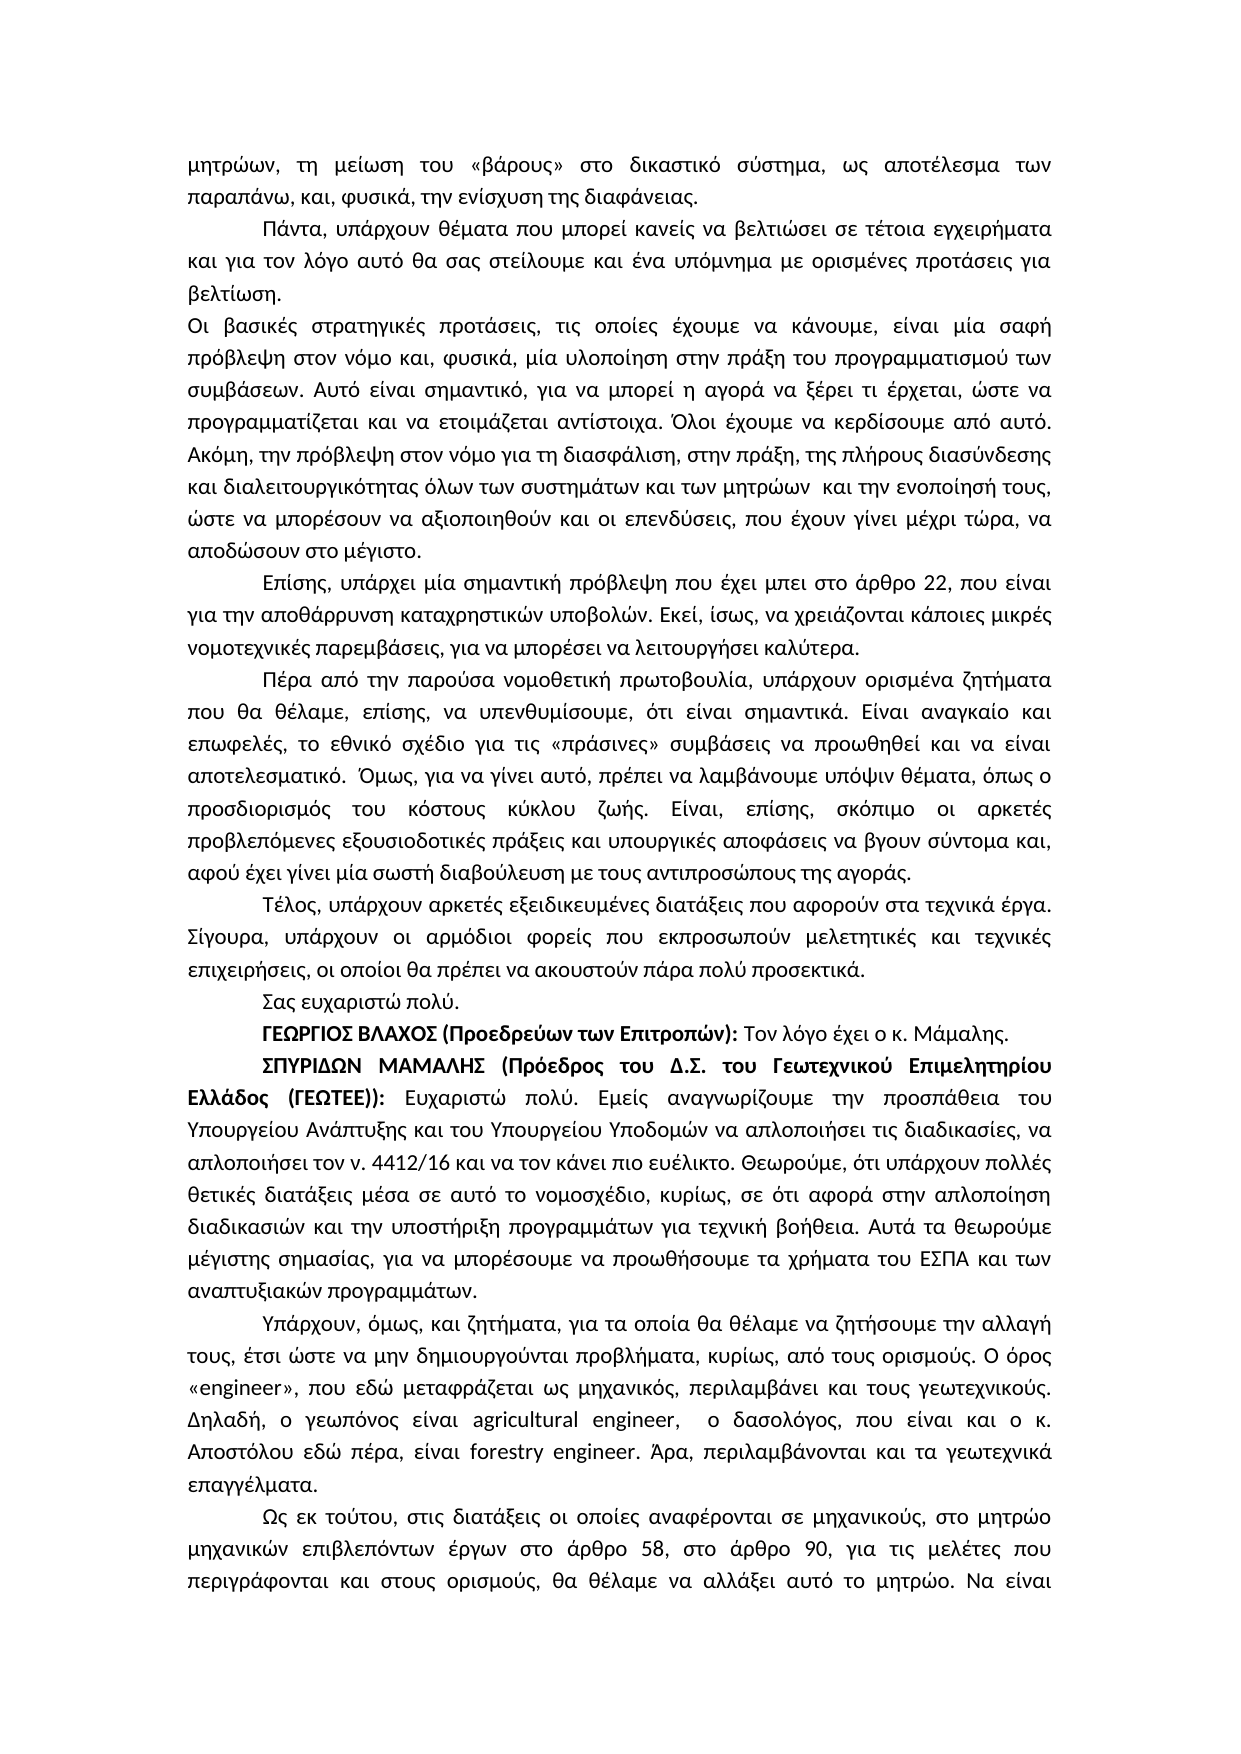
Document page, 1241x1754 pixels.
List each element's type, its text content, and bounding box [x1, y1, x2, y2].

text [187, 150, 1053, 210]
text Υπάρχουν, όμως, και ζητήματα, για τα οποία θα θέλαμε να ζητήσουμε την αλλαγή τους, έτσι ώστε να μην δημιουργούνται προβλήματα, κυρίως, από τους ορισμούς. Ο όρος «engineer», που εδώ μεταφράζεται ως μηχανικός, περιλαμβάνει και τους γεωτεχνικούς. Δηλαδή, ο γεωπόνος είναι agricultural engineer, ο δασολόγος, που είναι και ο κ. Αποστόλου εδώ πέρα, είναι forestry engineer. Άρα, περιλαμβάνονται και τα γεωτεχνικά επαγγέλματα. [187, 1309, 1053, 1498]
text ΓΕΩΡΓΙΟΣ ΒΛΑΧΟΣ (Προεδρεύων των Επιτροπών): Τον λόγο έχει ο κ. Μάμαλης. [187, 1019, 1053, 1047]
text Επίσης, υπάρχει μία σημαντική πρόβλεψη που έχει μπει στο άρθρο 22, που είναι για την αποθάρρυνση καταχρηστικών υποβολών. Εκεί, ίσως, να χρειάζονται κάποιες μικρές νομοτεχνικές παρεμβάσεις, για να μπορέσει να λειτουργήσει καλύτερα. [187, 568, 1053, 661]
text Σας ευχαριστώ πολύ. [187, 987, 1053, 1015]
text Πέρα από την παρούσα νομοθετική πρωτοβουλία, υπάρχουν ορισμένα ζητήματα που θα θέλαμε, επίσης, να υπενθυμίσουμε, ότι είναι σημαντικά. Είναι αναγκαίο και επωφελές, το εθνικό σχέδιο για τις «πράσινες» συμβάσεις να προωθηθεί και να είναι αποτελεσματικό. Όμως, για να γίνει αυτό, πρέπει να λαμβάνουμε υπόψιν θέματα, όπως ο προσδιορισμός του κόστους κύκλου ζωής. Είναι, επίσης, σκόπιμο οι αρκετές προβλεπόμενες εξουσιοδοτικές πράξεις και υπουργικές αποφάσεις να βγουν σύντομα και, αφού έχει γίνει μία σωστή διαβούλευση με τους αντιπροσώπους της αγοράς. [187, 665, 1053, 886]
text Οι βασικές στρατηγικές προτάσεις, τις οποίες έχουμε να κάνουμε, είναι μία σαφή πρόβλεψη στον νόμο και, φυσικά, μία υλοποίηση στην πράξη του προγραμματισμού των συμβάσεων. Αυτό είναι σημαντικό, για να μπορεί η αγορά να ξέρει τι έρχεται, ώστε να προγραμματίζεται και να ετοιμάζεται αντίστοιχα. Όλοι έχουμε να κερδίσουμε από αυτό. Ακόμη, την πρόβλεψη στον νόμο για τη διασφάλιση, στην πράξη, της πλήρους διασύνδεσης και διαλειτουργικότητας όλων των συστημάτων και των μητρώων και την ενοποίησή τους, ώστε να μπορέσουν να αξιοποιηθούν και οι επενδύσεις, που έχουν γίνει μέχρι τώρα, να αποδώσουν στο μέγιστο. [187, 311, 1053, 564]
text ΣΠΥΡΙΔΩΝ ΜΑΜΑΛΗΣ (Πρόεδρος του Δ.Σ. του Γεωτεχνικού Επιμελητηρίου Ελλάδος (ΓΕΩΤΕΕ)): Ευχαριστώ πολύ. Εμείς αναγνωρίζουμε την προσπάθεια του Υπουργείου Ανάπτυξης και του Υπουργείου Υποδομών να απλοποιήσει τις διαδικασίες, να απλοποιήσει τον ν. 4412/16 και να τον κάνει πιο ευέλικτο. Θεωρούμε, ότι υπάρχουν πολλές θετικές διατάξεις μέσα σε αυτό το νομοσχέδιο, κυρίως, σε ότι αφορά στην απλοποίηση διαδικασιών και την υποστήριξη προγραμμάτων για τεχνική βοήθεια. Αυτά τα θεωρούμε μέγιστης σημασίας, για να μπορέσουμε να προωθήσουμε τα χρήματα του ΕΣΠΑ και των αναπτυξιακών προγραμμάτων. [187, 1051, 1053, 1304]
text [187, 1502, 1053, 1594]
text Τέλος, υπάρχουν αρκετές εξειδικευμένες διατάξεις που αφορούν στα τεχνικά έργα. Σίγουρα, υπάρχουν οι αρμόδιοι φορείς που εκπροσωπούν μελετητικές και τεχνικές επιχειρήσεις, οι οποίοι θα πρέπει να ακουστούν πάρα πολύ προσεκτικά. [187, 890, 1053, 983]
text Πάντα, υπάρχουν θέματα που μπορεί κανείς να βελτιώσει σε τέτοια εγχειρήματα και για τον λόγο αυτό θα σας στείλουμε και ένα υπόμνημα με ορισμένες προτάσεις για βελτίωση. [187, 214, 1053, 307]
